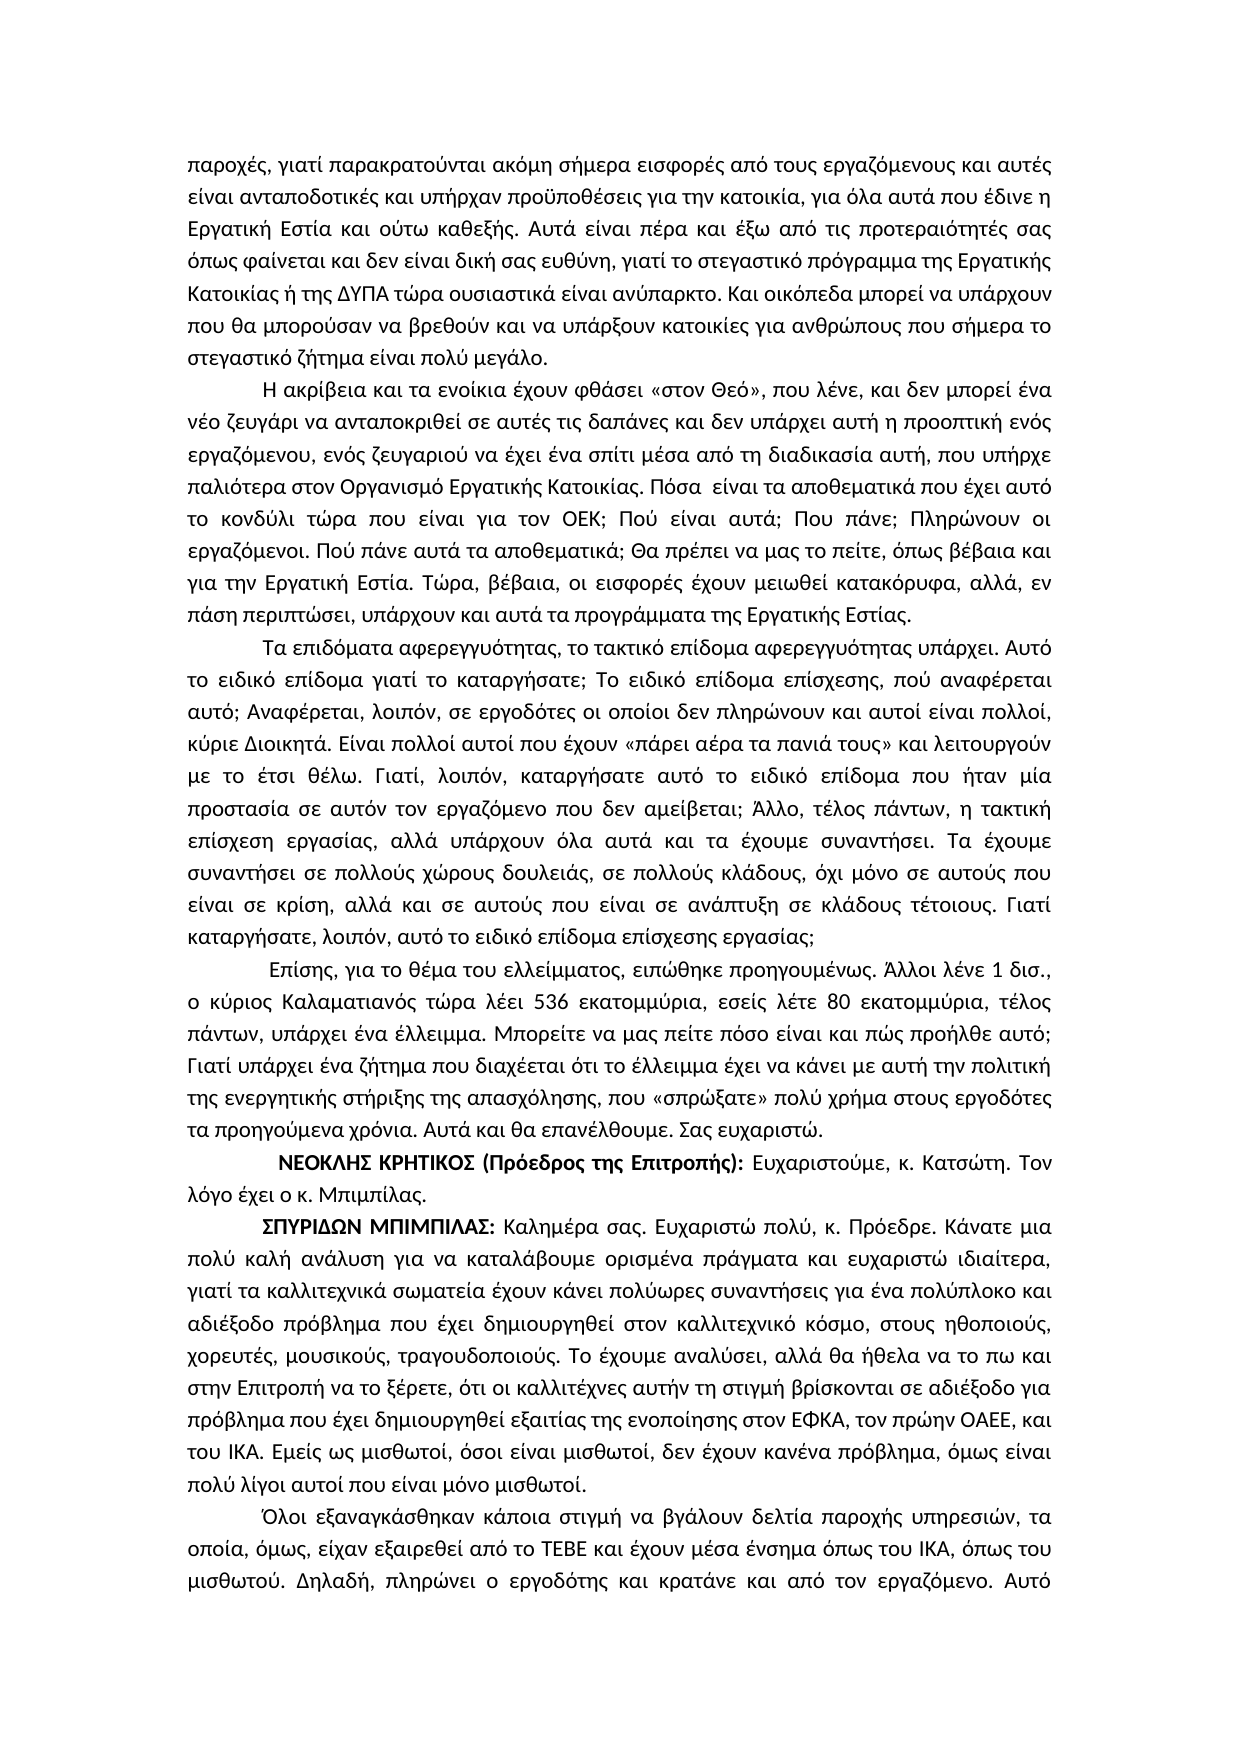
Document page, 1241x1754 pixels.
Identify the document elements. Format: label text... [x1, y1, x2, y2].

text Τα επιδόματα αφερεγγυότητας, το τακτικό επίδομα αφερεγγυότητας υπάρχει. Αυτό το ειδικό επίδομα γιατί το καταργήσατε; Το ειδικό επίδομα επίσχεσης, πού αναφέρεται αυτό; Αναφέρεται, λοιπόν, σε εργοδότες οι οποίοι δεν πληρώνουν και αυτοί είναι πολλοί, κύριε Διοικητά. Είναι πολλοί αυτοί που έχουν «πάρει αέρα τα πανιά τους» και λειτουργούν με το έτσι θέλω. Γιατί, λοιπόν, καταργήσατε αυτό το ειδικό επίδομα που ήταν μία προστασία σε αυτόν τον εργαζόμενο που δεν αμείβεται; Άλλο, τέλος πάντων, η τακτική επίσχεση εργασίας, αλλά υπάρχουν όλα αυτά και τα έχουμε συναντήσει. Τα έχουμε συναντήσει σε πολλούς χώρους δουλειάς, σε πολλούς κλάδους, όχι μόνο σε αυτούς που είναι σε κρίση, αλλά και σε αυτούς που είναι σε ανάπτυξη σε κλάδους τέτοιους. Γιατί καταργήσατε, λοιπόν, αυτό το ειδικό επίδομα επίσχεσης εργασίας; [187, 633, 1053, 951]
text Επίσης, για το θέμα του ελλείμματος, ειπώθηκε προηγουμένως. Άλλοι λένε 1 δισ., ο κύριος Καλαματιανός τώρα λέει 536 εκατομμύρια, εσείς λέτε 80 εκατομμύρια, τέλος πάντων, υπάρχει ένα έλλειμμα. Μπορείτε να μας πείτε πόσο είναι και πώς προήλθε αυτό; Γιατί υπάρχει ένα ζήτημα που διαχέεται ότι το έλλειμμα έχει να κάνει με αυτή την πολιτική της ενεργητικής στήριξης της απασχόλησης, που «σπρώξατε» πολύ χρήμα στους εργοδότες τα προηγούμενα χρόνια. Αυτά και θα επανέλθουμε. Σας ευχαριστώ. [187, 955, 1053, 1144]
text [187, 1502, 1053, 1594]
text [187, 150, 1053, 371]
text ΣΠΥΡΙΔΩΝ ΜΠΙΜΠΙΛΑΣ: Καλημέρα σας. Ευχαριστώ πολύ, κ. Πρόεδρε. Κάνατε μια πολύ καλή ανάλυση για να καταλάβουμε ορισμένα πράγματα και ευχαριστώ ιδιαίτερα, γιατί τα καλλιτεχνικά σωματεία έχουν κάνει πολύωρες συναντήσεις για ένα πολύπλοκο και αδιέξοδο πρόβλημα που έχει δημιουργηθεί στον καλλιτεχνικό κόσμο, στους ηθοποιούς, χορευτές, μουσικούς, τραγουδοποιούς. Το έχουμε αναλύσει, αλλά θα ήθελα να το πω και στην Επιτροπή να το ξέρετε, ότι οι καλλιτέχνες αυτήν τη στιγμή βρίσκονται σε αδιέξοδο για πρόβλημα που έχει δημιουργηθεί εξαιτίας της ενοποίησης στον ΕΦΚΑ, τον πρώην ΟΑΕΕ, και του ΙΚΑ. Εμείς ως μισθωτοί, όσοι είναι μισθωτοί, δεν έχουν κανένα πρόβλημα, όμως είναι πολύ λίγοι αυτοί που είναι μόνο μισθωτοί. [187, 1212, 1053, 1498]
text Η ακρίβεια και τα ενοίκια έχουν φθάσει «στον Θεό», που λένε, και δεν μπορεί ένα νέο ζευγάρι να ανταποκριθεί σε αυτές τις δαπάνες και δεν υπάρχει αυτή η προοπτική ενός εργαζόμενου, ενός ζευγαριού να έχει ένα σπίτι μέσα από τη διαδικασία αυτή, που υπήρχε παλιότερα στον Οργανισμό Εργατικής Κατοικίας. Πόσα είναι τα αποθεματικά που έχει αυτό το κονδύλι τώρα που είναι για τον ΟΕΚ; Πού είναι αυτά; Που πάνε; Πληρώνουν οι εργαζόμενοι. Πού πάνε αυτά τα αποθεματικά; Θα πρέπει να μας το πείτε, όπως βέβαια και για την Εργατική Εστία. Τώρα, βέβαια, οι εισφορές έχουν μειωθεί κατακόρυφα, αλλά, εν πάση περιπτώσει, υπάρχουν και αυτά τα προγράμματα της Εργατικής Εστίας. [187, 375, 1053, 629]
text ΝΕΟΚΛΗΣ ΚΡΗΤΙΚΟΣ (Πρόεδρος της Επιτροπής): Ευχαριστούμε, κ. Κατσώτη. Τον λόγο έχει ο κ. Μπιμπίλας. [187, 1148, 1053, 1208]
